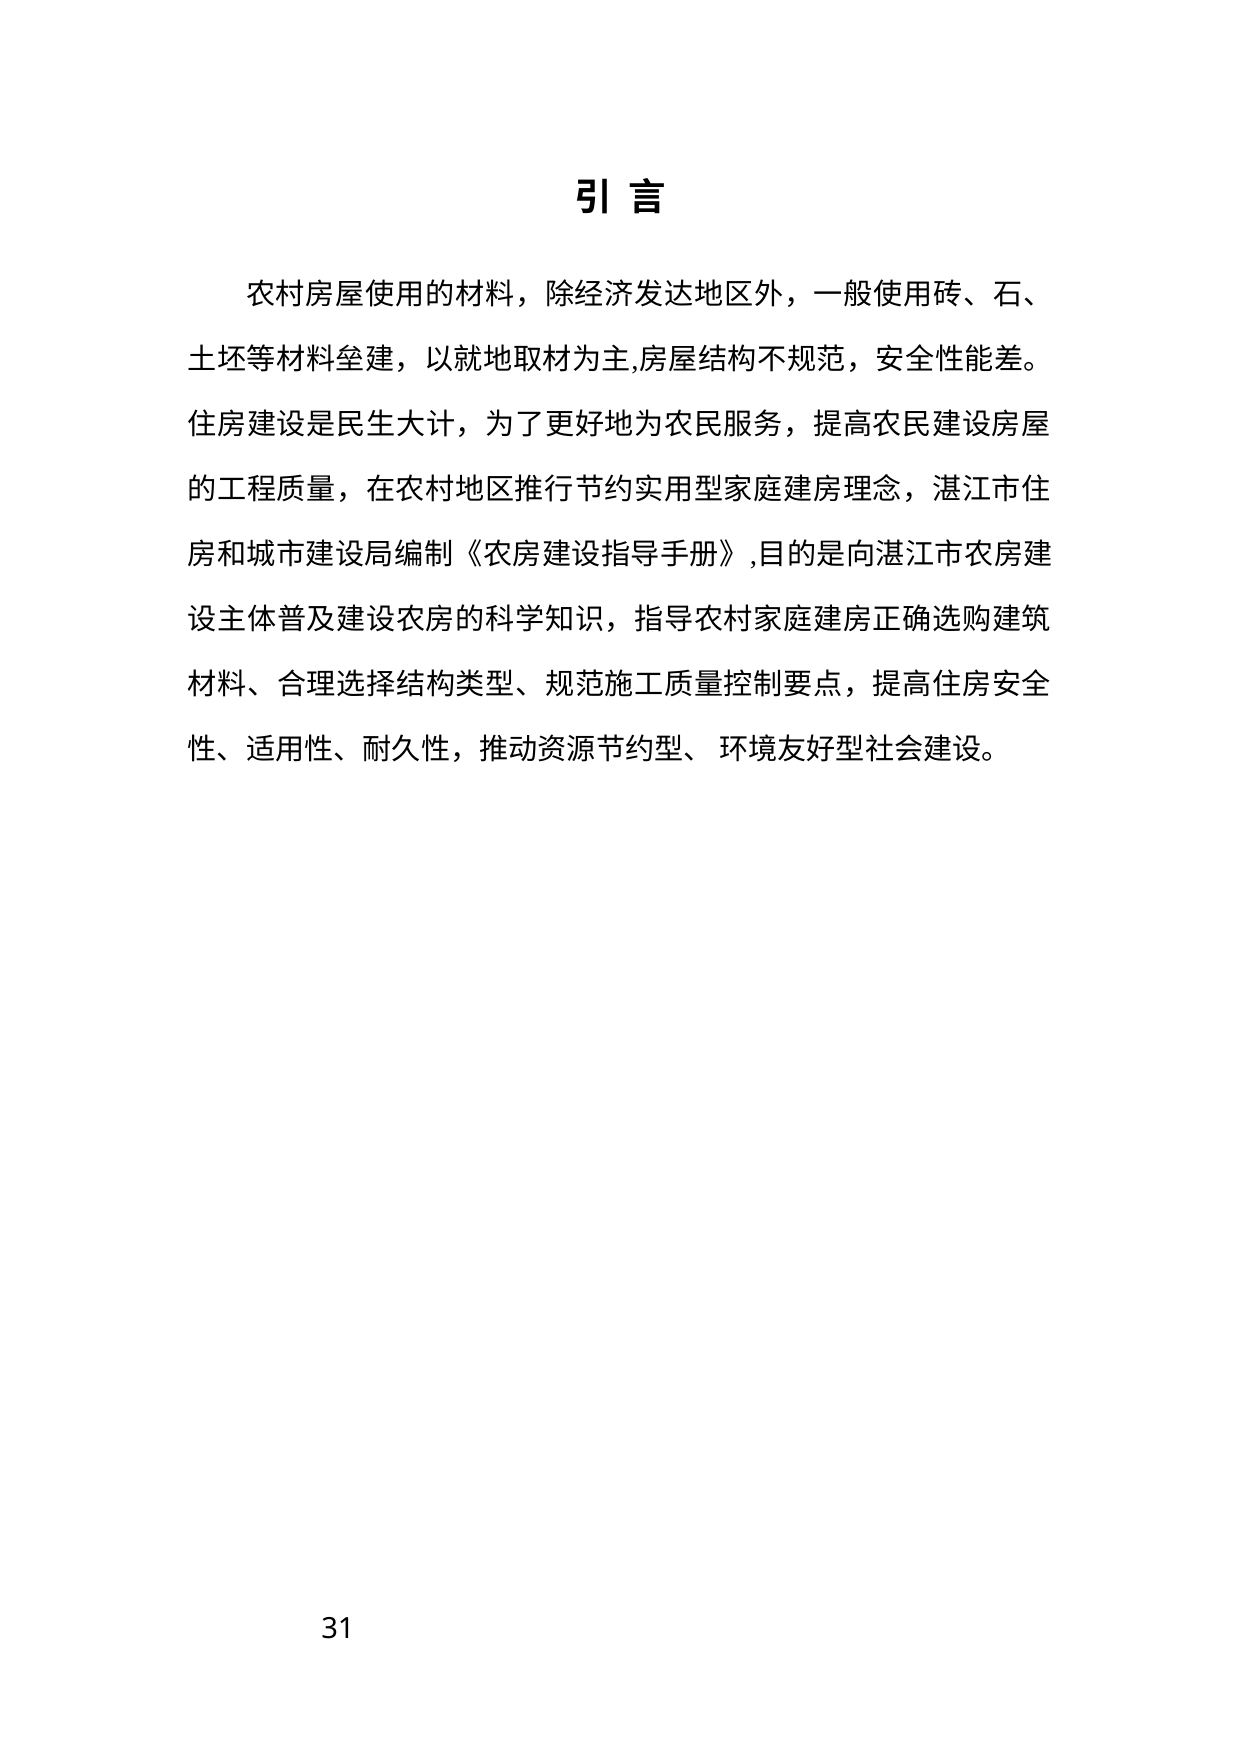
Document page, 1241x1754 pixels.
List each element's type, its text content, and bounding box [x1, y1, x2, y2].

text 农村房屋使用的材料，除经济发达地区外，一般使用砖、石、土坯等材料垒建，以就地取材为主,房屋结构不规范，安全性能差。住房建设是民生大计，为了更好地为农民服务，提高农民建设房屋的工程质量，在农村地区推行节约实用型家庭建房理念，湛江市住房和城市建设局编制《农房建设指导手册》,目的是向湛江市农房建设主体普及建设农房的科学知识，指导农村家庭建房正确选购建筑材料、合理选择结构类型、规范施工质量控制要点，提高住房安全性、适用性、耐久性，推动资源节约型、 环境友好型社会建设。 [187, 259, 1053, 779]
text 引 言 [187, 162, 1053, 227]
